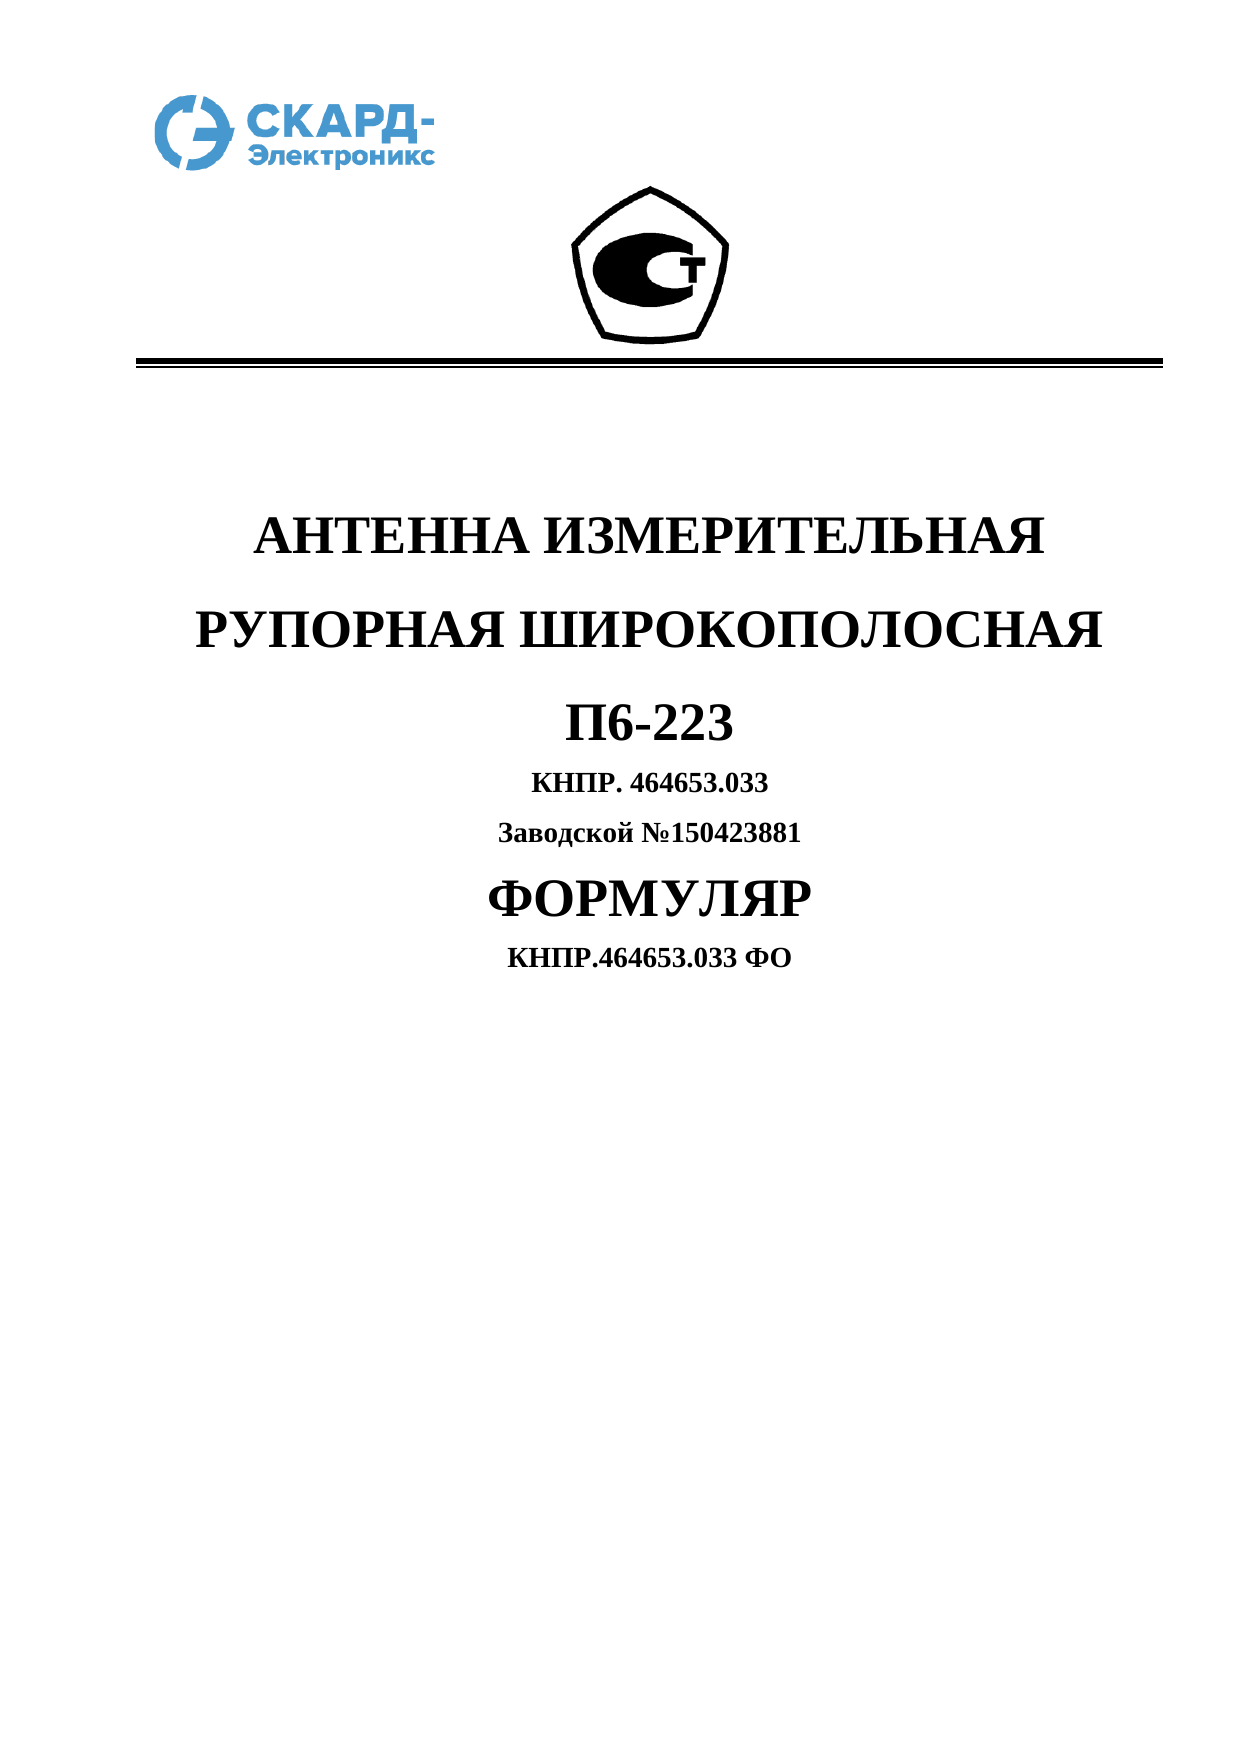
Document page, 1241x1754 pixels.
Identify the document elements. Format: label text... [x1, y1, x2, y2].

table_header [136, 177, 1163, 358]
text ФОРМУЛЯР [148, 866, 1152, 928]
picture [558, 176, 741, 354]
text П6-223 [148, 690, 1152, 752]
text КНПР. 464653.033 [148, 765, 1152, 798]
picture [147, 88, 443, 177]
text КНПР.464653.033 ФО [148, 940, 1152, 974]
text АНТЕННА ИЗМЕРИТЕЛЬНАЯ РУПОРНАЯ ШИРОКОПОЛОСНАЯ [148, 503, 1152, 659]
text Заводской №150423881 [148, 815, 1152, 849]
